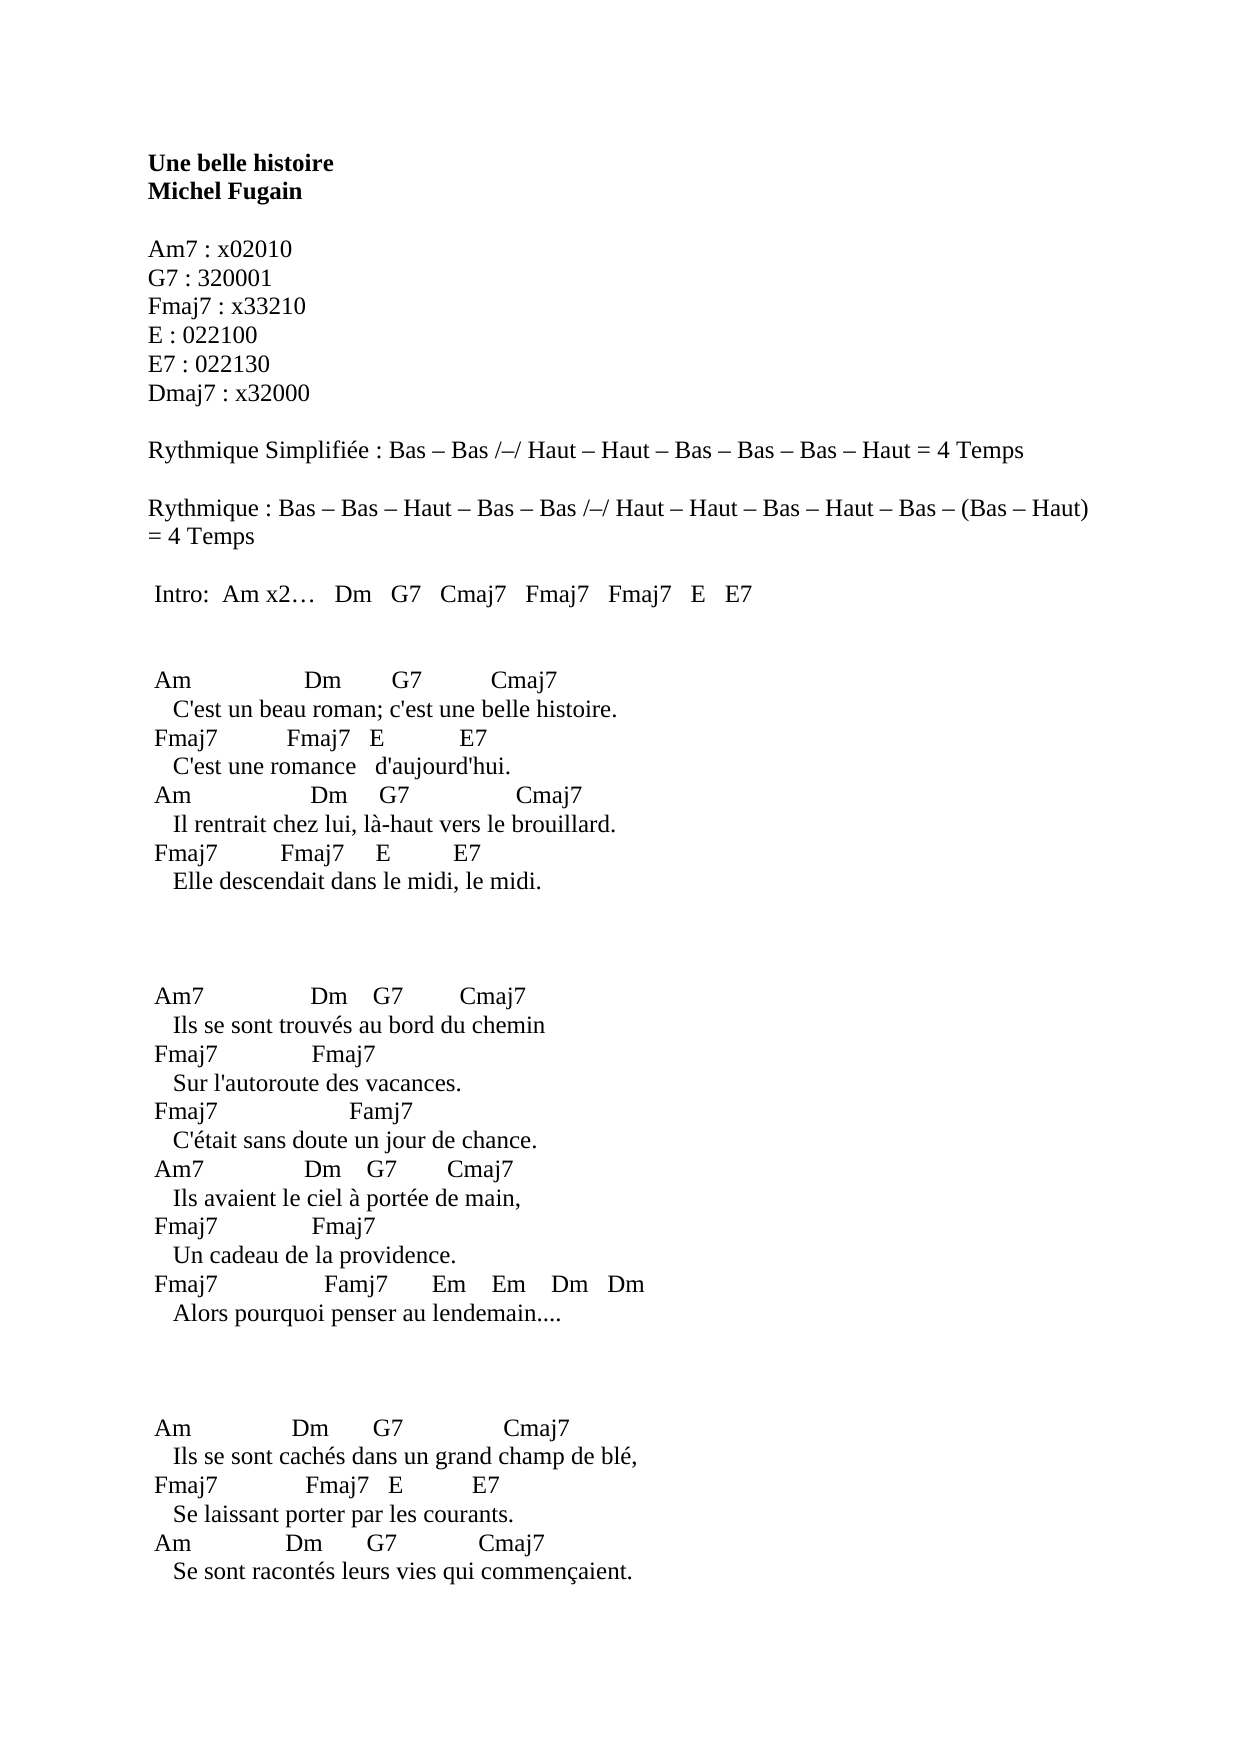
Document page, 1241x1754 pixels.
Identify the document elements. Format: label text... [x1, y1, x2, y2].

text Intro: Am x2… Dm G7 Cmaj7 Fmaj7 Fmaj7 E E7 [148, 579, 1093, 608]
text Fmaj7 Fmaj7 E E7 [148, 1470, 1093, 1499]
text Fmaj7 Famj7 Em Em Dm Dm [148, 1269, 1093, 1298]
text E : 022100 [148, 320, 1093, 349]
text Se sont racontés leurs vies qui commençaient. [148, 1556, 1093, 1585]
text C'est une romance d'aujourd'hui. [148, 751, 1093, 780]
text Fmaj7 Fmaj7 [148, 1039, 1093, 1068]
text Fmaj7 Fmaj7 E E7 [148, 838, 1093, 866]
text Ils se sont trouvés au bord du chemin [148, 1010, 1093, 1039]
text Am Dm G7 Cmaj7 [148, 1528, 1093, 1556]
text Il rentrait chez lui, là-haut vers le brouillard. [148, 809, 1093, 838]
text Ils avaient le ciel à portée de main, [148, 1183, 1093, 1211]
text Michel Fugain [148, 176, 1093, 205]
text Sur l'autoroute des vacances. [148, 1068, 1093, 1096]
text = 4 Temps [148, 521, 1093, 550]
text E7 : 022130 [148, 349, 1093, 378]
text Am7 : x02010 [148, 234, 1093, 263]
text Elle descendait dans le midi, le midi. [148, 866, 1093, 895]
text Un cadeau de la providence. [148, 1240, 1093, 1269]
text Am7 Dm G7 Cmaj7 [148, 1154, 1093, 1183]
text Rythmique Simplifiée : Bas – Bas /–/ Haut – Haut – Bas – Bas – Bas – Haut = 4 Temps [148, 435, 1093, 464]
text Fmaj7 Fmaj7 [148, 1211, 1093, 1240]
text Am7 Dm G7 Cmaj7 [148, 981, 1093, 1010]
text Ils se sont cachés dans un grand champ de blé, [148, 1441, 1093, 1470]
text Rythmique : Bas – Bas – Haut – Bas – Bas /–/ Haut – Haut – Bas – Haut – Bas – (Bas – Haut) [148, 493, 1093, 521]
text Fmaj7 : x33210 [148, 291, 1093, 320]
text Une belle histoire [148, 148, 1093, 176]
text Am Dm G7 Cmaj7 [148, 1413, 1093, 1441]
text C'est un beau roman; c'est une belle histoire. [148, 694, 1093, 723]
text Se laissant porter par les courants. [148, 1499, 1093, 1528]
text Am Dm G7 Cmaj7 [148, 780, 1093, 809]
text Fmaj7 Fmaj7 E E7 [148, 723, 1093, 751]
text Fmaj7 Famj7 [148, 1096, 1093, 1125]
text C'était sans doute un jour de chance. [148, 1125, 1093, 1154]
text Alors pourquoi penser au lendemain.... [148, 1298, 1093, 1326]
text G7 : 320001 [148, 263, 1093, 291]
text Am Dm G7 Cmaj7 [148, 665, 1093, 694]
text Dmaj7 : x32000 [148, 378, 1093, 406]
